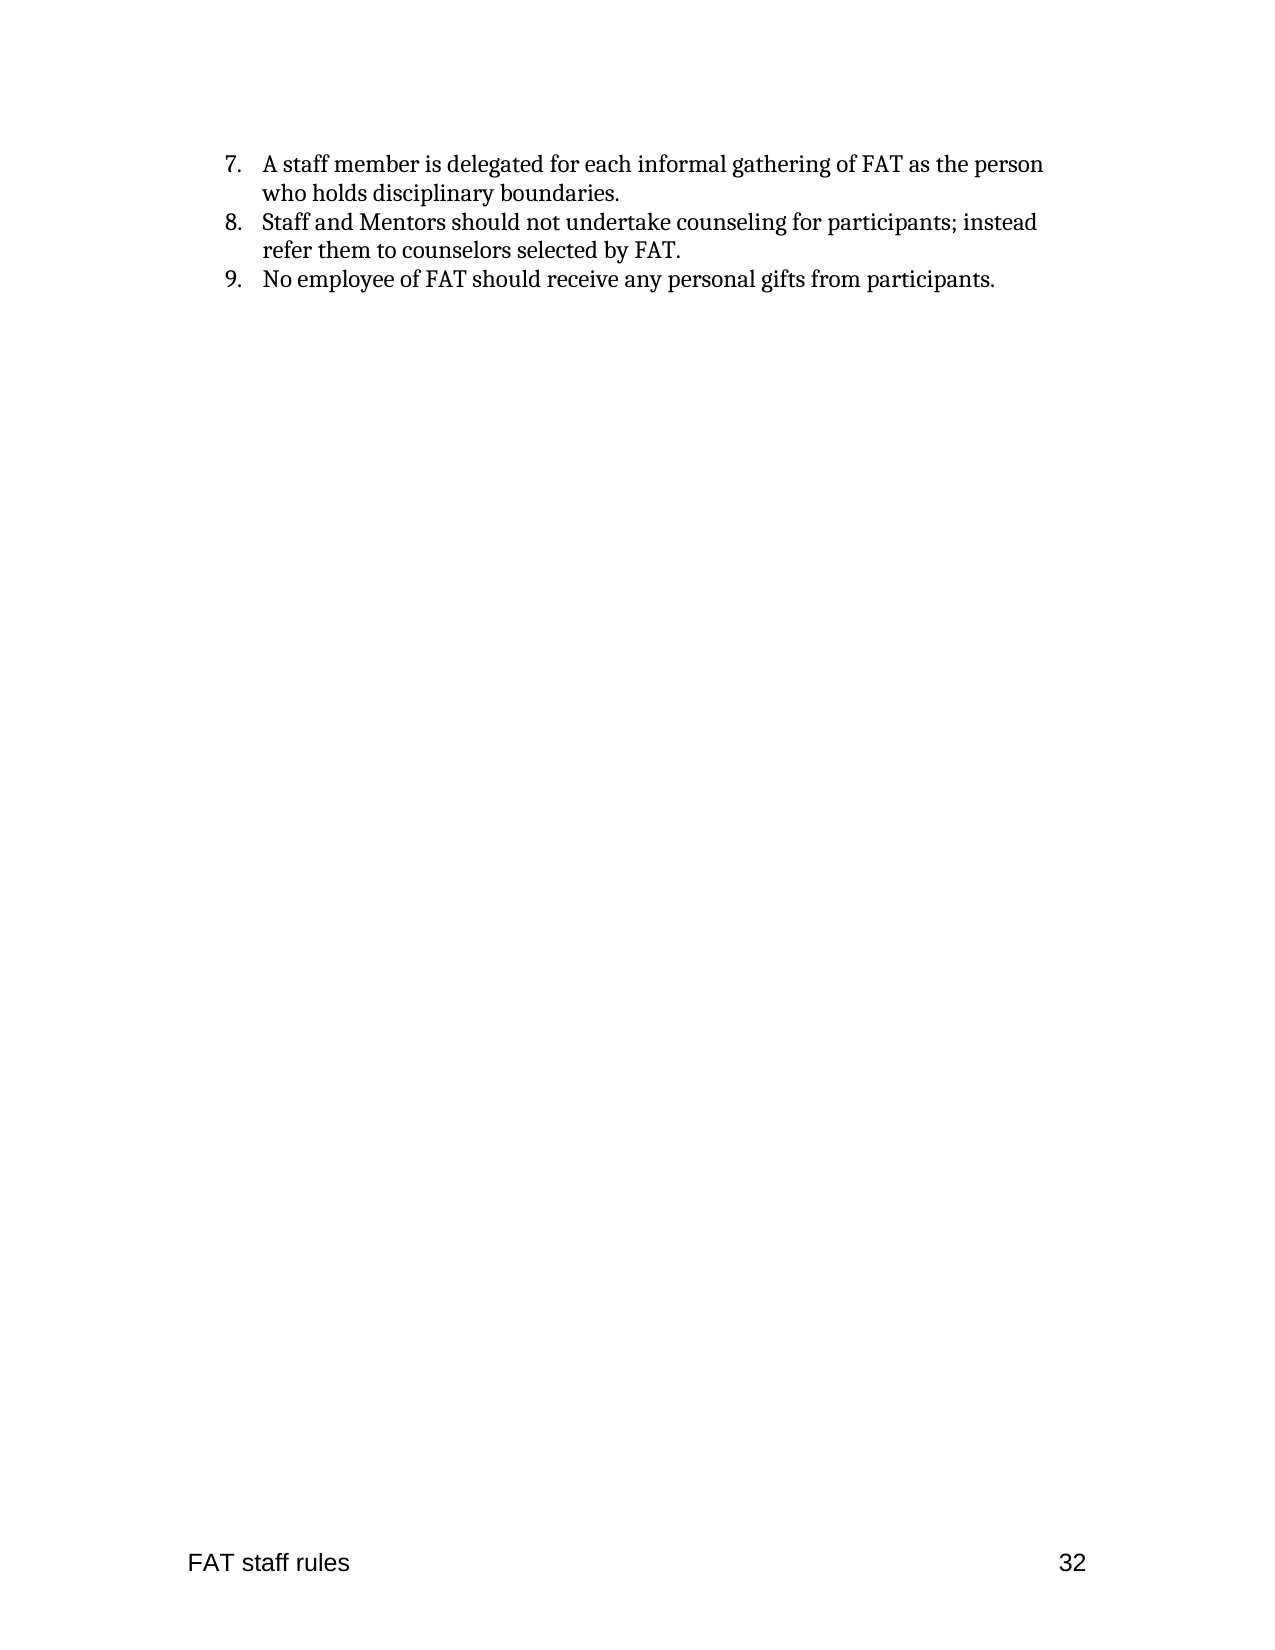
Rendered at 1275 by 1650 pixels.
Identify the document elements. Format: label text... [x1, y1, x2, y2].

list No employee of FAT should receive any personal gifts from participants. [225, 265, 1087, 294]
list A staff member is delegated for each informal gathering of FAT as the person who holds disciplinary boundaries. [225, 150, 1087, 207]
list Staff and Mentors should not undertake counseling for participants; instead refer them to counselors selected by FAT. [225, 207, 1087, 265]
